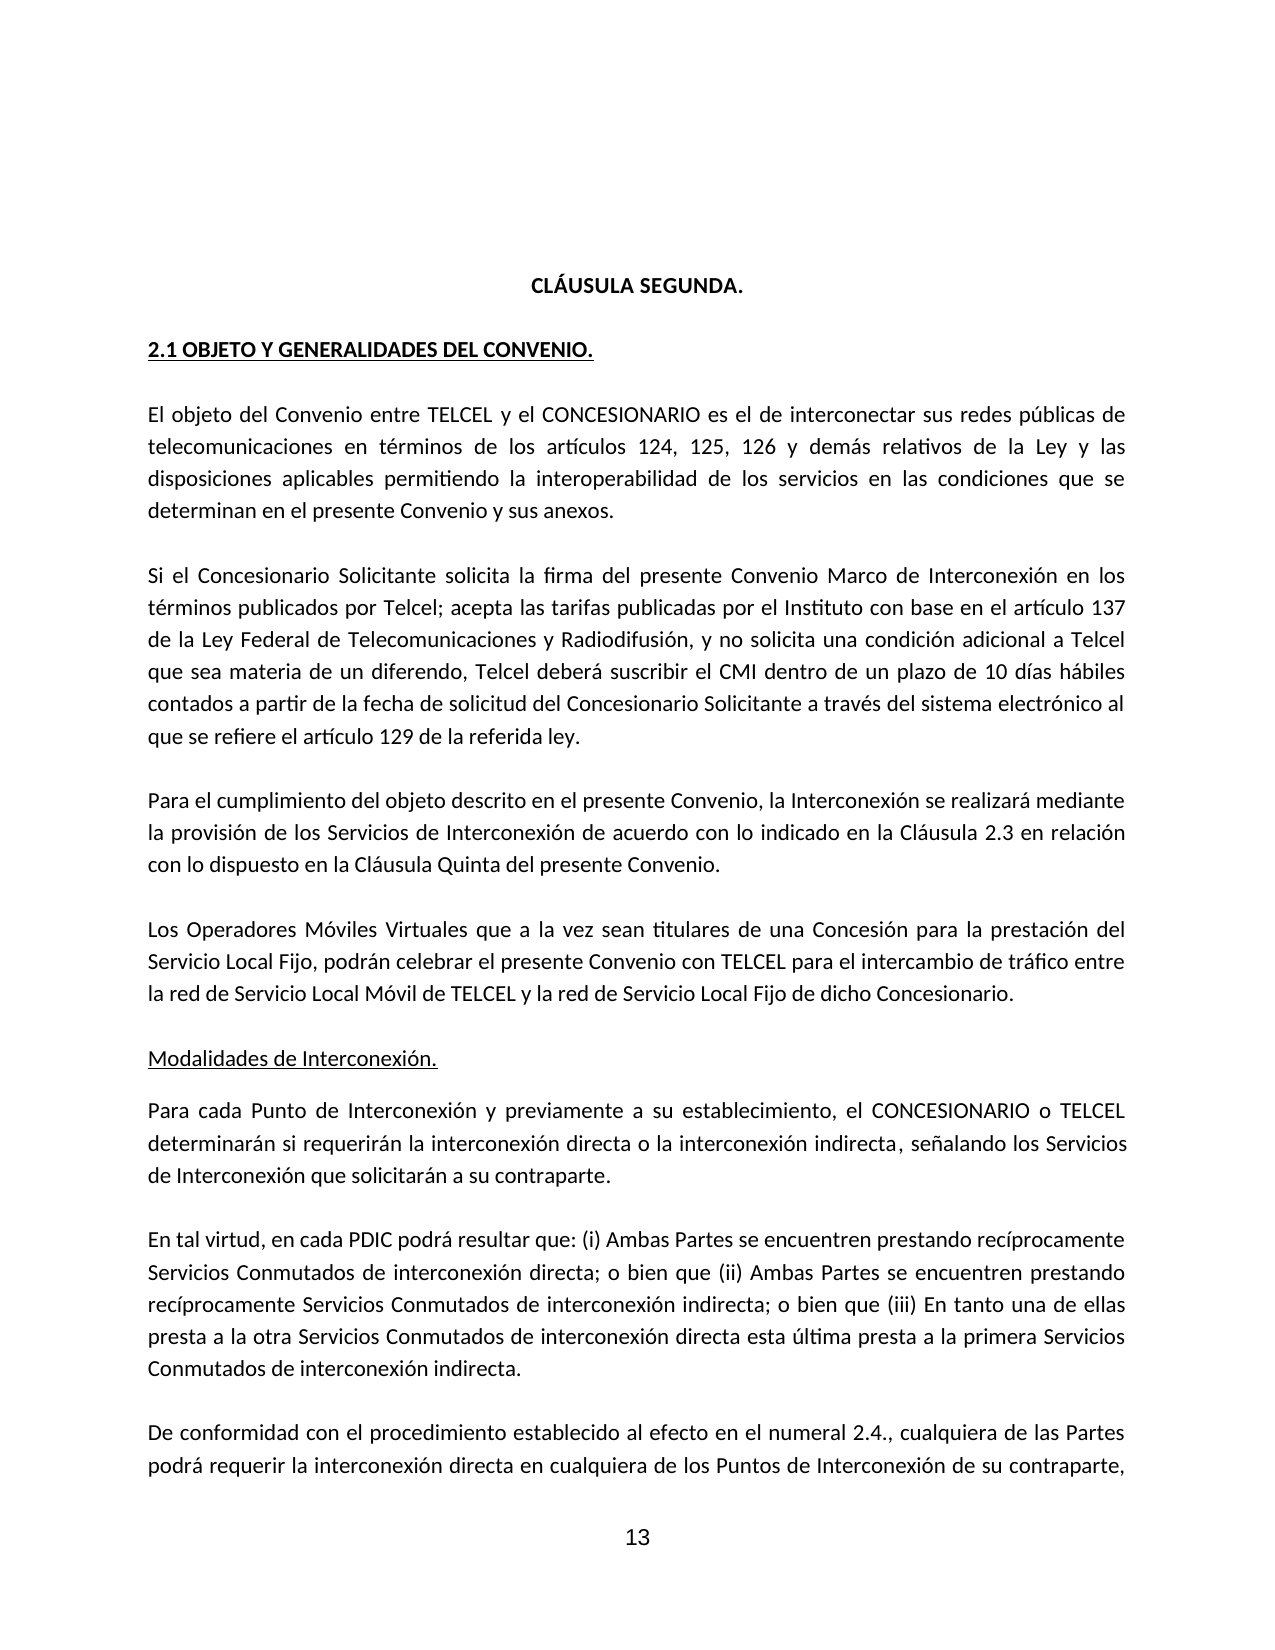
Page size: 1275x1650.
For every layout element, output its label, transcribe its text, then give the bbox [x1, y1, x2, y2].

text El objeto del Convenio entre TELCEL y el CONCESIONARIO es el de interconectar sus redes públicas de telecomunicaciones en términos de los artículos 124, 125, 126 y demás relativos de la Ley y las disposiciones aplicables permitiendo la interoperabilidad de los servicios en las condiciones que se determinan en el presente Convenio y sus anexos. [148, 400, 1127, 524]
text En tal virtud, en cada PDIC podrá resultar que: (i) Ambas Partes se encuentren prestando recíprocamente Servicios Conmutados de interconexión directa; o bien que (ii) Ambas Partes se encuentren prestando recíprocamente Servicios Conmutados de interconexión indirecta; o bien que (iii) En tanto una de ellas presta a la otra Servicios Conmutados de interconexión directa esta última presta a la primera Servicios Conmutados de interconexión indirecta. [148, 1225, 1127, 1382]
text Para cada Punto de Interconexión y previamente a su establecimiento, el CONCESIONARIO o TELCEL determinarán si requerirán la interconexión directa o la interconexión indirecta, señalando los Servicios de Interconexión que solicitarán a su contraparte. [148, 1097, 1127, 1189]
text Modalidades de Interconexión. [148, 1044, 1127, 1072]
text 2.1 OBJETO Y GENERALIDADES DEL CONVENIO. [148, 336, 1127, 363]
text Para el cumplimiento del objeto descrito en el presente Convenio, la Interconexión se realizará mediante la provisión de los Servicios de Interconexión de acuerdo con lo indicado en la Cláusula 2.3 en relación con lo dispuesto en la Cláusula Quinta del presente Convenio. [148, 786, 1127, 878]
text Si el Concesionario Solicitante solicita la firma del presente Convenio Marco de Interconexión en los términos publicados por Telcel; acepta las tarifas publicadas por el Instituto con base en el artículo 137 de la Ley Federal de Telecomunicaciones y Radiodifusión, y no solicita una condición adicional a Telcel que sea materia de un diferendo, Telcel deberá suscribir el CMI dentro de un plazo de 10 días hábiles contados a partir de la fecha de solicitud del Concesionario Solicitante a través del sistema electrónico al que se refiere el artículo 129 de la referida ley. [148, 561, 1127, 750]
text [148, 1418, 1127, 1479]
text CLÁUSULA SEGUNDA. [148, 271, 1127, 299]
text Los Operadores Móviles Virtuales que a la vez sean titulares de una Concesión para la prestación del Servicio Local Fijo, podrán celebrar el presente Convenio con TELCEL para el intercambio de tráfico entre la red de Servicio Local Móvil de TELCEL y la red de Servicio Local Fijo de dicho Concesionario. [148, 915, 1127, 1007]
